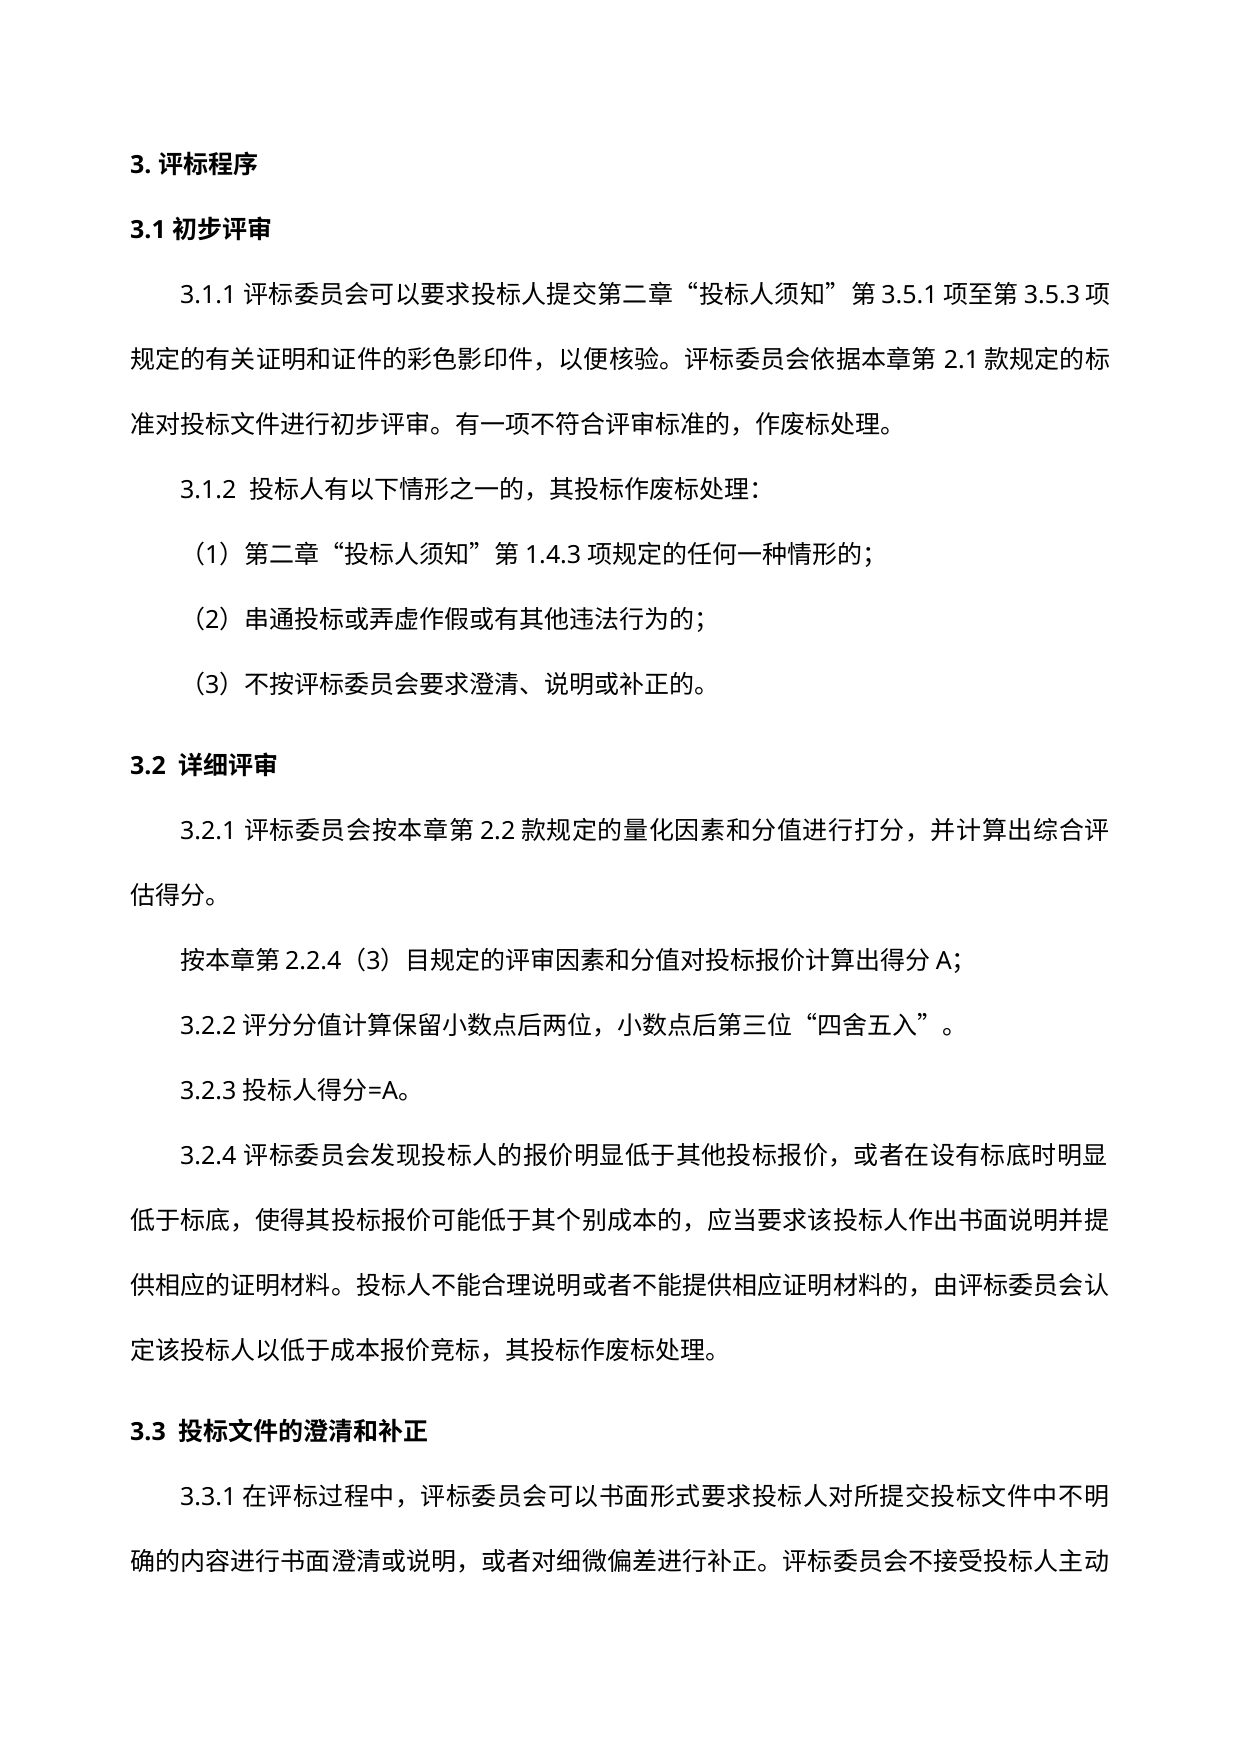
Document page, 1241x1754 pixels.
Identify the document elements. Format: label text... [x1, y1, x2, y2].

text （3）不按评标委员会要求澄清、说明或补正的。 [130, 650, 1110, 715]
text 3.2.3 投标人得分=A。 [130, 1056, 1110, 1121]
text （2）串通投标或弄虚作假或有其他违法行为的； [130, 585, 1110, 650]
text 3.2.1 评标委员会按本章第2.2款规定的量化因素和分值进行打分，并计算出综合评估得分。 [130, 796, 1110, 926]
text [130, 1462, 1110, 1592]
text 3.1 初步评审 [130, 195, 1110, 260]
text 3.3 投标文件的澄清和补正 [130, 1397, 1110, 1462]
text 3.2 详细评审 [130, 731, 1110, 796]
text （1）第二章“投标人须知”第 1.4.3 项规定的任何一种情形的； [130, 520, 1110, 585]
text 3.2.4 评标委员会发现投标人的报价明显低于其他投标报价，或者在设有标底时明显低于标底，使得其投标报价可能低于其个别成本的，应当要求该投标人作出书面说明并提供相应的证明材料。投标人不能合理说明或者不能提供相应证明材料的，由评标委员会认定该投标人以低于成本报价竞标，其投标作废标处理。 [130, 1121, 1110, 1381]
text 3.1.1 评标委员会可以要求投标人提交第二章“投标人须知”第3.5.1项至第3.5.3项规定的有关证明和证件的彩色影印件，以便核验。评标委员会依据本章第2.1款规定的标准对投标文件进行初步评审。有一项不符合评审标准的，作废标处理。 [130, 260, 1110, 455]
text 按本章第2.2.4（3）目规定的评审因素和分值对投标报价计算出得分A； [130, 926, 1110, 991]
text 3.1.2 投标人有以下情形之一的，其投标作废标处理： [130, 455, 1110, 520]
text 3.2.2 评分分值计算保留小数点后两位，小数点后第三位“四舍五入”。 [130, 991, 1110, 1056]
text 3. 评标程序 [130, 130, 1110, 195]
